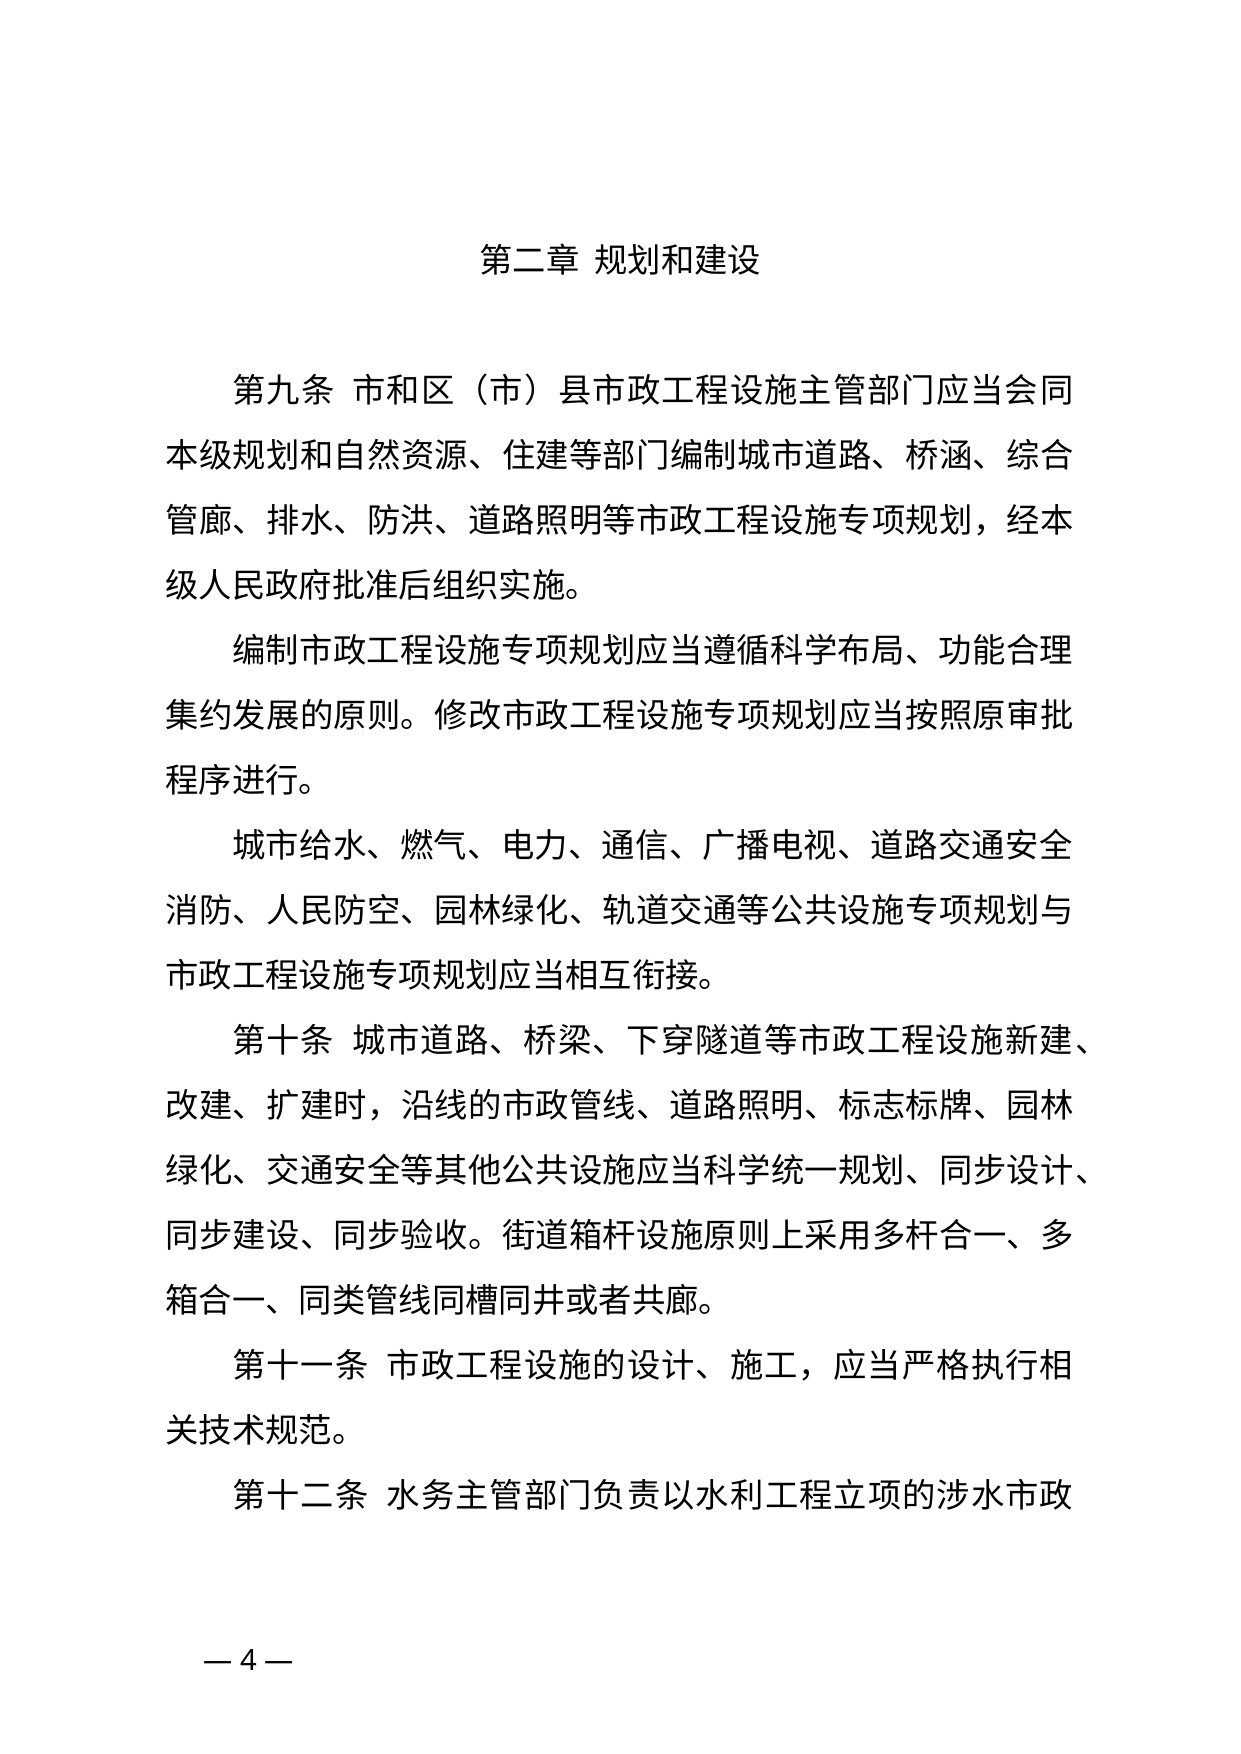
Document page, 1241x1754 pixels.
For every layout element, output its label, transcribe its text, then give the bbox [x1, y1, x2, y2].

text 编制市政工程设施专项规划应当遵循科学布局、功能合理、集约发展的原则。修改市政工程设施专项规划应当按照原审批程序进行。 [165, 616, 1075, 811]
text 第十一条 市政工程设施的设计、施工，应当严格执行相关技术规范。 [165, 1331, 1075, 1461]
text 第十条 城市道路、桥梁、下穿隧道等市政工程设施新建、改建、扩建时，沿线的市政管线、道路照明、标志标牌、园林绿化、交通安全等其他公共设施应当科学统一规划、同步设计、同步建设、同步验收。街道箱杆设施原则上采用多杆合一、多箱合一、同类管线同槽同井或者共廊。 [165, 1006, 1075, 1331]
text 第二章 规划和建设 [165, 226, 1075, 291]
text 第九条 市和区（市）县市政工程设施主管部门应当会同本级规划和自然资源、住建等部门编制城市道路、桥涵、综合管廊、排水、防洪、道路照明等市政工程设施专项规划，经本级人民政府批准后组织实施。 [165, 356, 1075, 616]
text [165, 1461, 1075, 1526]
text 城市给水、燃气、电力、通信、广播电视、道路交通安全、消防、人民防空、园林绿化、轨道交通等公共设施专项规划与市政工程设施专项规划应当相互衔接。 [165, 811, 1075, 1006]
